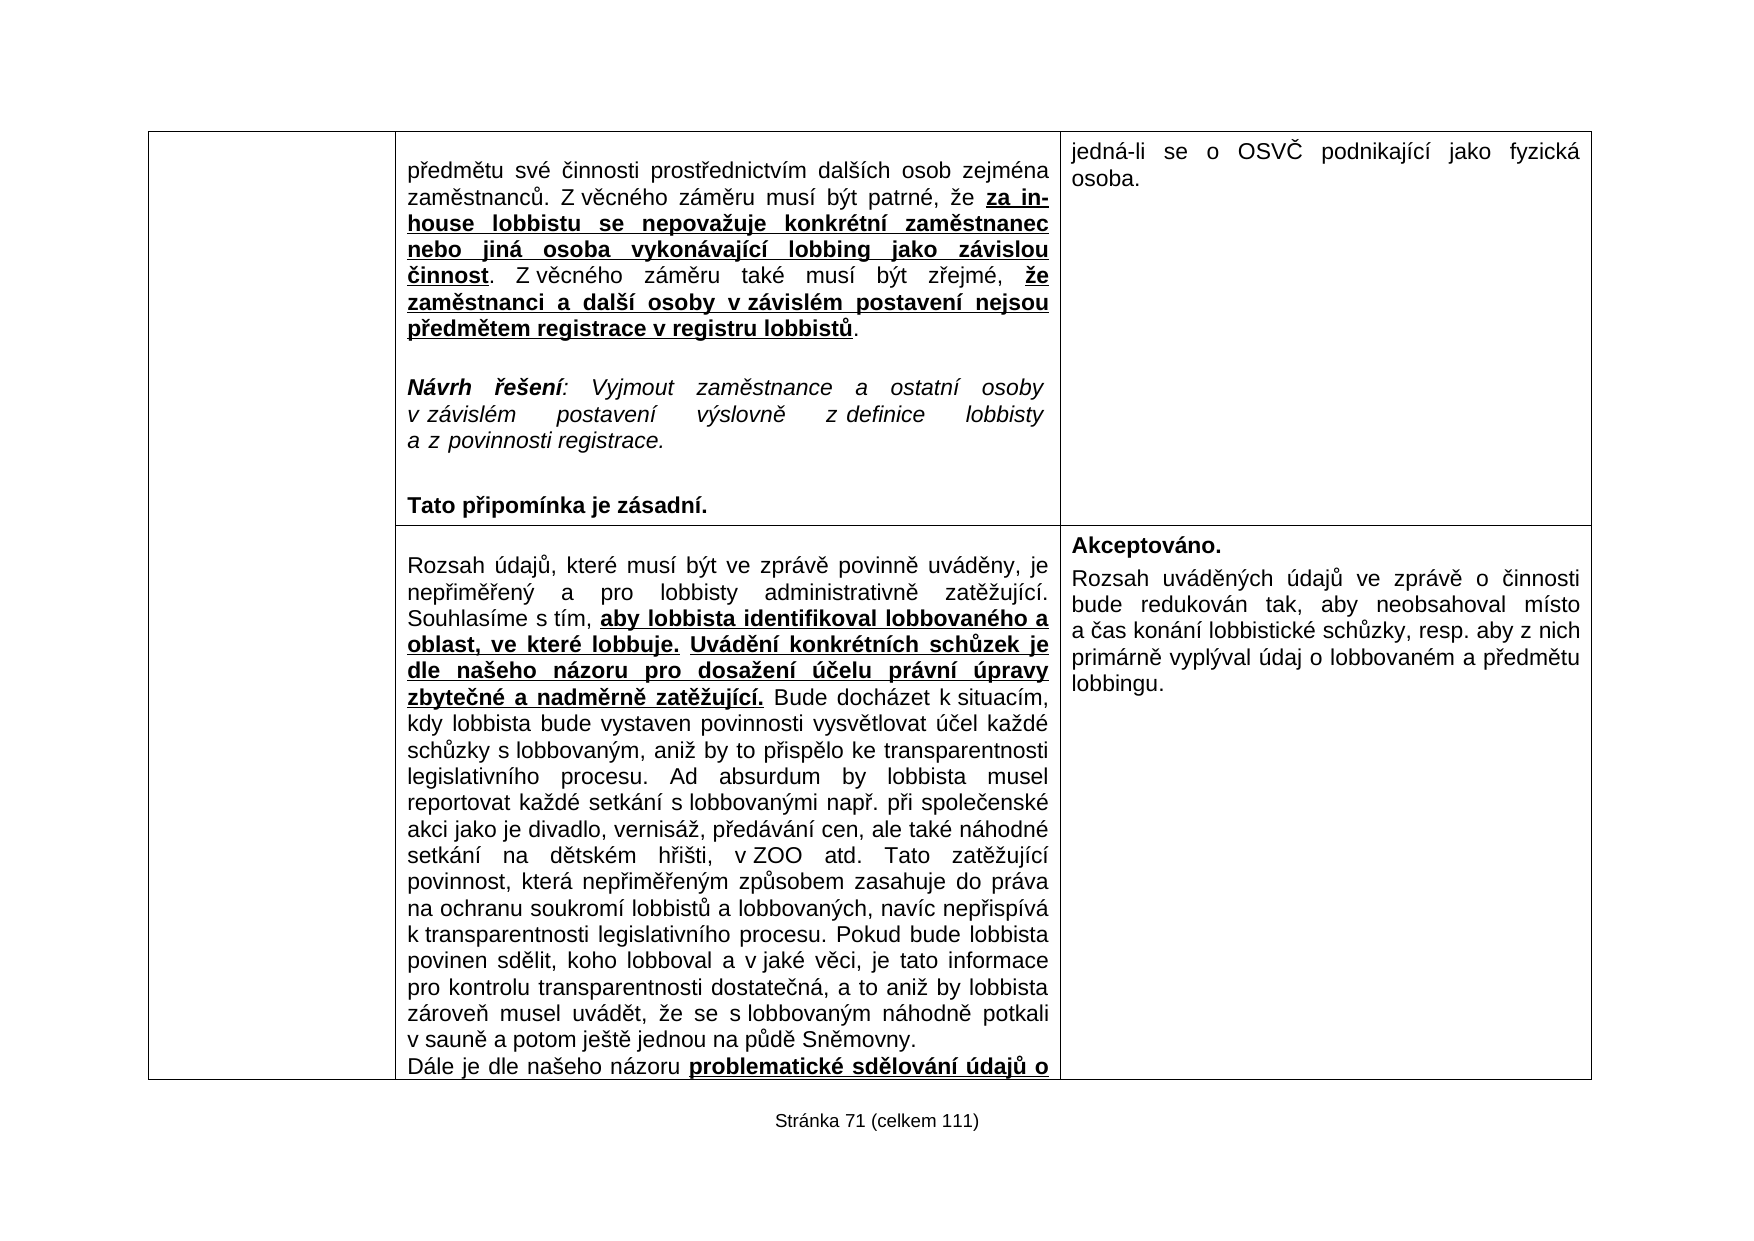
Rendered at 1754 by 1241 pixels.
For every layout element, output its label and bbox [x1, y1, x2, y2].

table_cell [1061, 526, 1591, 1079]
table_cell [396, 132, 1060, 525]
table_cell [396, 526, 1060, 1079]
table_cell [1061, 132, 1591, 525]
